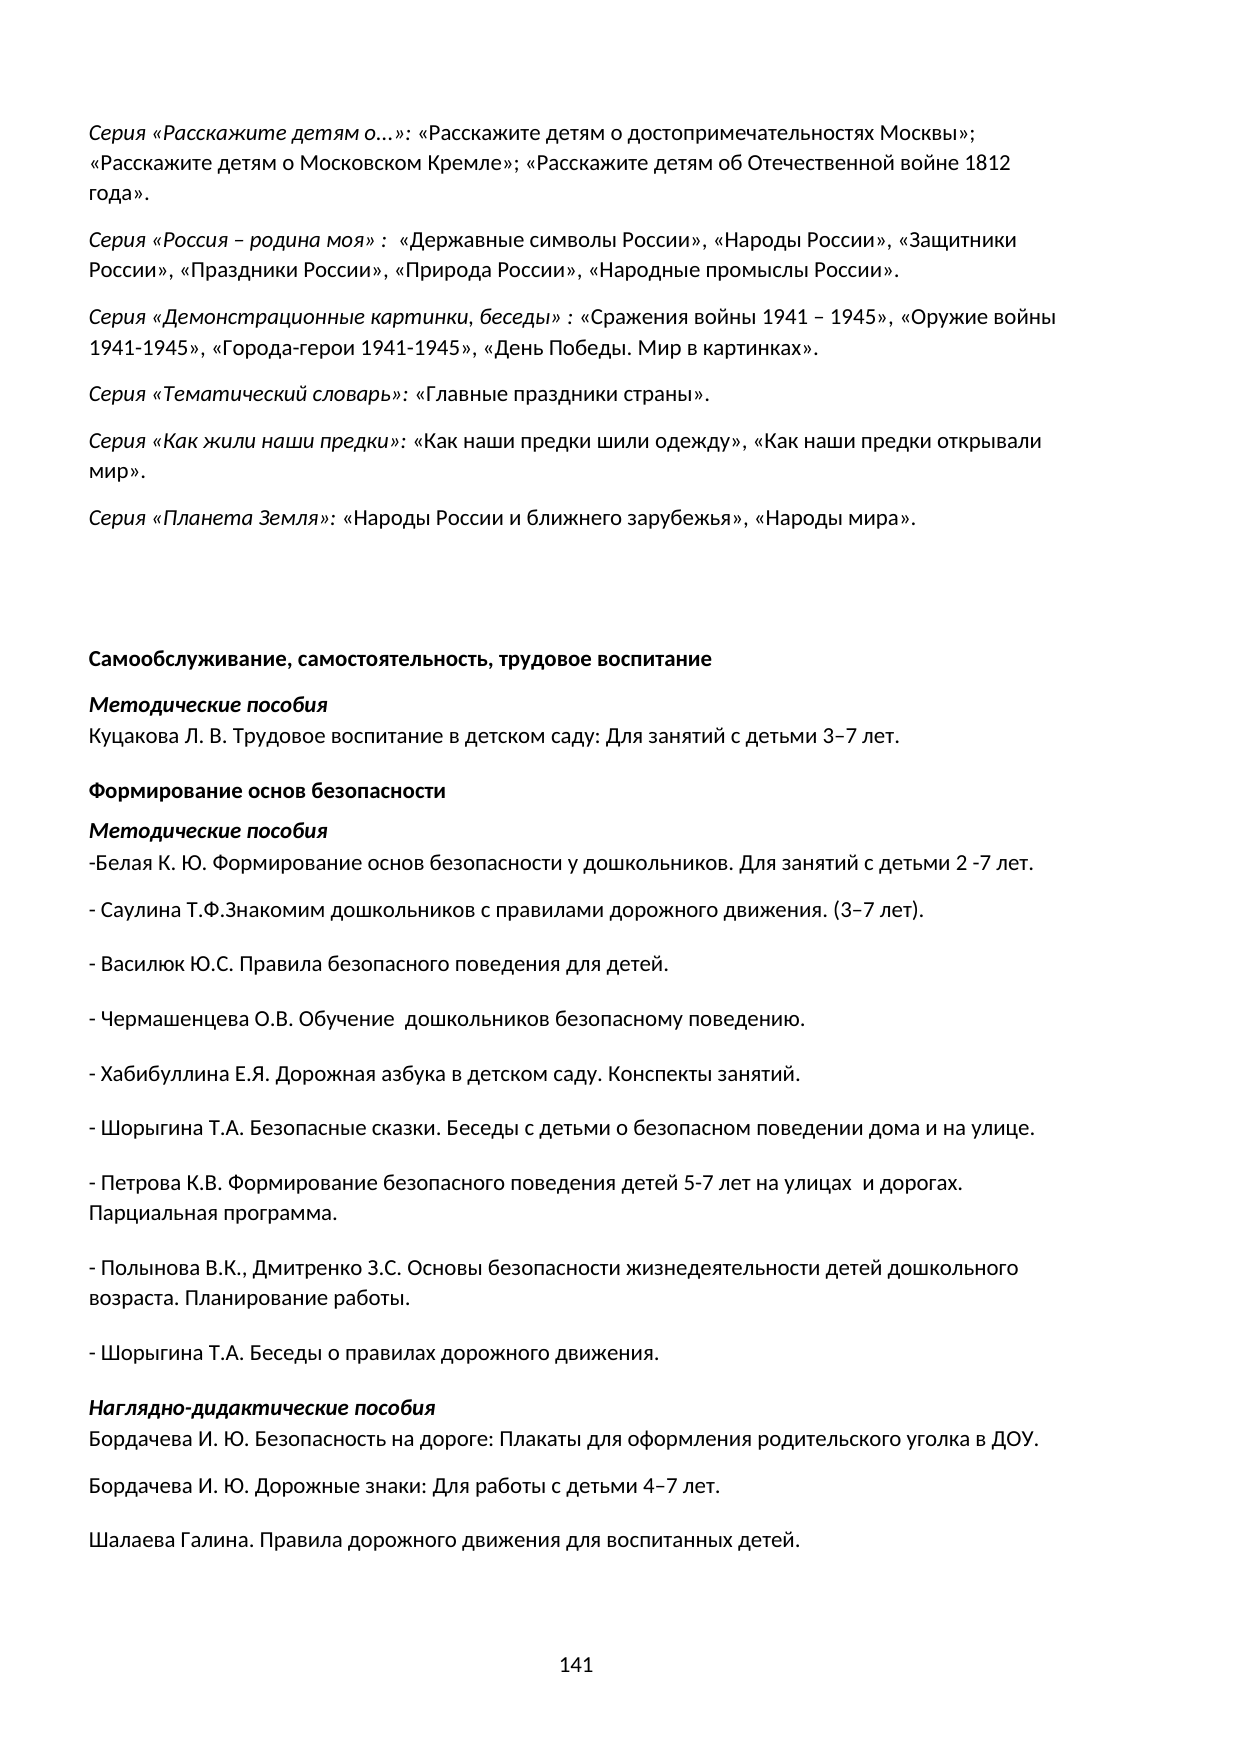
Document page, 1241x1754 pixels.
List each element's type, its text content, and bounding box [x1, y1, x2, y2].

text Куцакова Л. В. Трудовое воспитание в детском саду: Для занятий с детьми 3–7 лет. [88, 722, 1058, 749]
text Серия «Россия – родина моя» : «Державные символы России», «Народы России», «Защитники России», «Праздники России», «Природа России», «Народные промыслы России». [88, 225, 1058, 284]
text Серия «Планета Земля»: «Народы России и ближнего зарубежья», «Народы мира». [88, 503, 1058, 532]
text Серия «Демонстрационные картинки, беседы» : «Сражения войны 1941 – 1945», «Оружие войны 1941-1945», «Города-герои 1941-1945», «День Победы. Мир в картинках». [88, 302, 1058, 361]
text - Полынова В.К., Дмитренко З.С. Основы безопасности жизнедеятельности детей дошкольного возраста. Планирование работы. [88, 1253, 1058, 1311]
text Формирование основ безопасности [88, 776, 1059, 804]
text - Василюк Ю.С. Правила безопасного поведения для детей. [88, 949, 1058, 977]
text - Шорыгина Т.А. Беседы о правилах дорожного движения. [88, 1338, 1058, 1366]
text Серия «Расскажите детям о...»: «Расскажите детям о достопримечательностях Москвы»; «Расскажите детям о Московском Кремле»; «Расскажите детям об Отечественной войне 1812 года». [88, 118, 1058, 207]
text - Саулина Т.Ф.Знакомим дошкольников с правилами дорожного движения. (3–7 лет). [88, 895, 1058, 923]
text Наглядно-дидактические пособия [88, 1393, 1063, 1421]
text Бордачева И. Ю. Дорожные знаки: Для работы с детьми 4–7 лет. [88, 1471, 1058, 1499]
text Бордачева И. Ю. Безопасность на дороге: Плакаты для оформления родительского уголка в ДОУ. [88, 1424, 1058, 1452]
text Серия «Как жили наши предки»: «Как наши предки шили одежду», «Как наши предки открывали мир». [88, 426, 1058, 485]
text Методические пособия [88, 817, 1063, 844]
text Самообслуживание, самостоятельность, трудовое воспитание [88, 644, 1059, 672]
text -Белая К. Ю. Формирование основ безопасности у дошкольников. Для занятий с детьми 2 -7 лет. [88, 848, 1058, 876]
text - Чермашенцева О.В. Обучение дошкольников безопасному поведению. [88, 1004, 1058, 1032]
text - Шорыгина Т.А. Безопасные сказки. Беседы с детьми о безопасном поведении дома и на улице. [88, 1113, 1058, 1141]
text Серия «Тематический словарь»: «Главные праздники страны». [88, 379, 1058, 408]
text - Хабибуллина Е.Я. Дорожная азбука в детском саду. Конспекты занятий. [88, 1059, 1058, 1087]
text Шалаева Галина. Правила дорожного движения для воспитанных детей. [88, 1525, 1058, 1553]
text Методические пособия [88, 690, 1063, 718]
text - Петрова К.В. Формирование безопасного поведения детей 5-7 лет на улицах и дорогах. Парциальная программа. [88, 1168, 1058, 1226]
